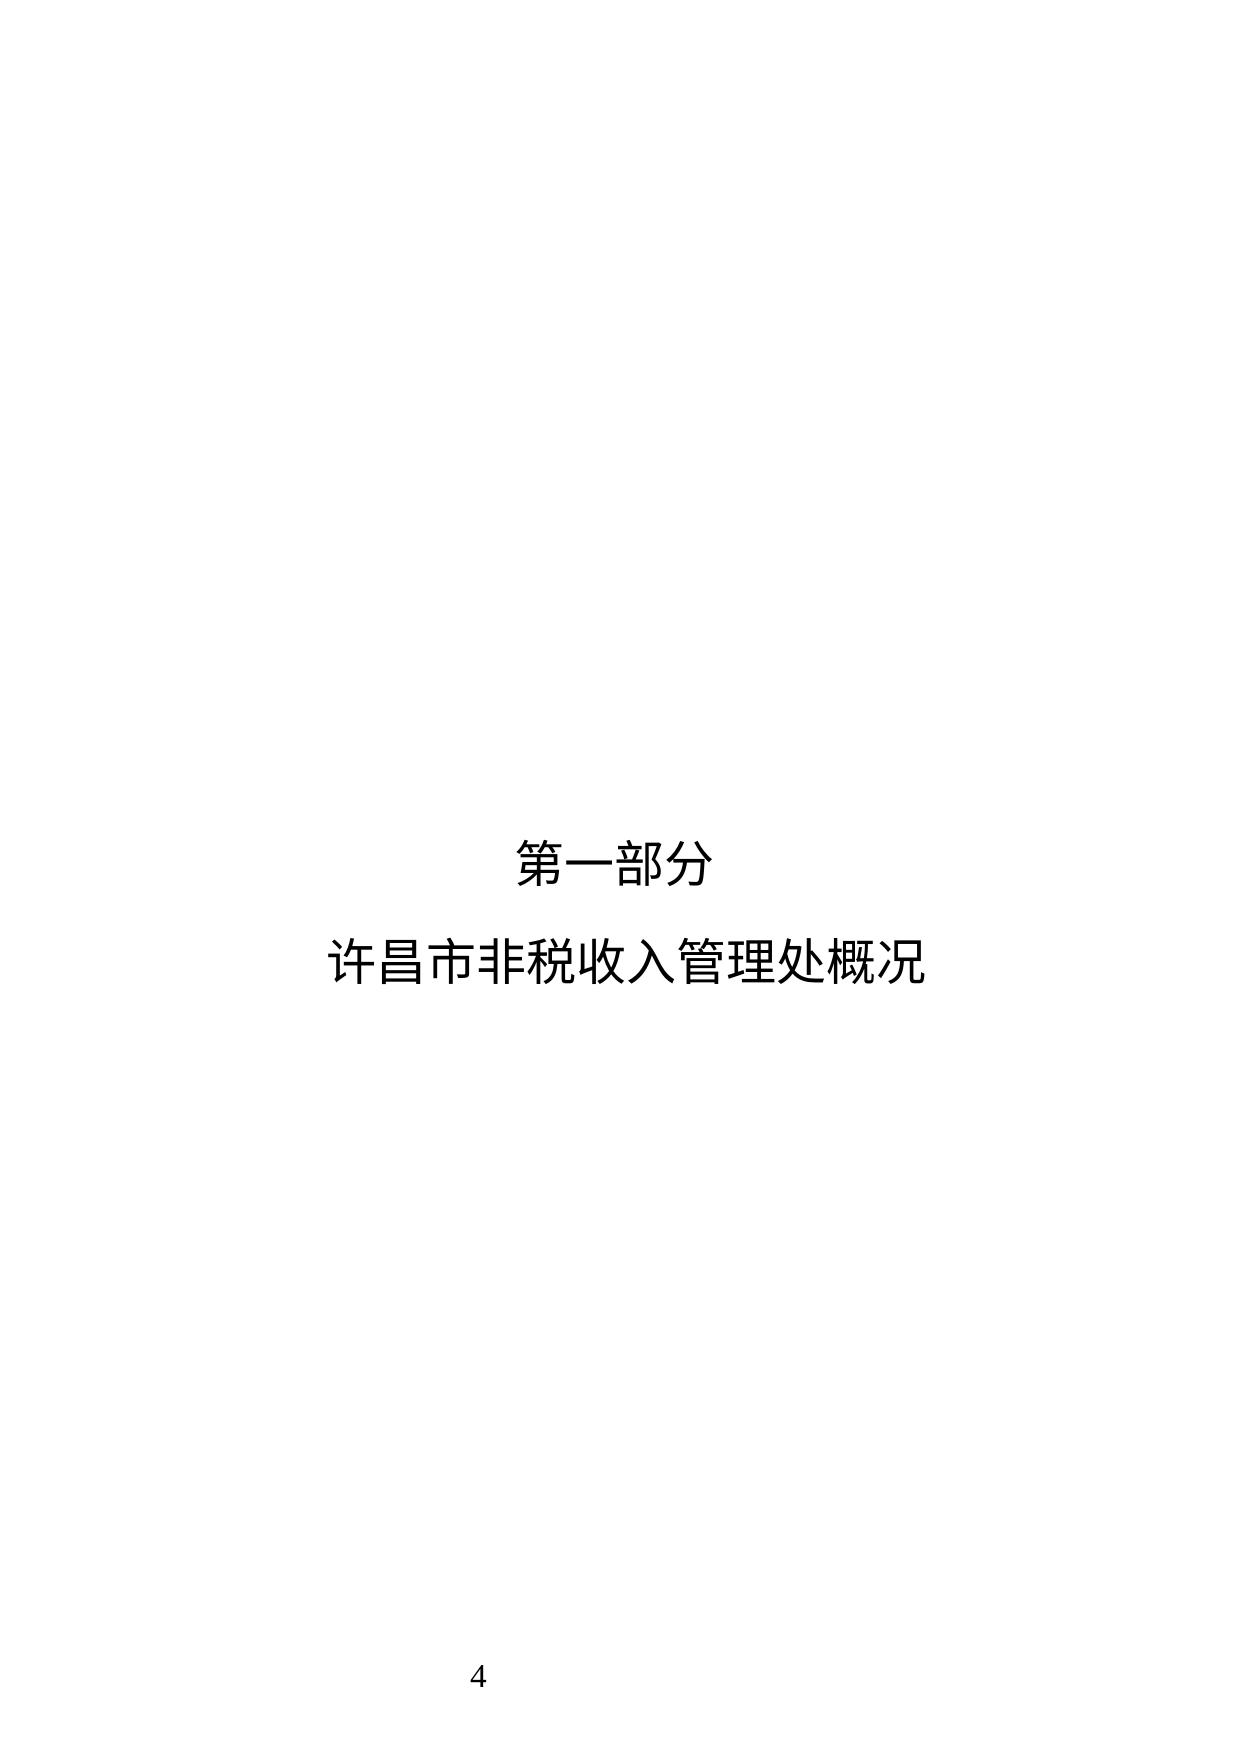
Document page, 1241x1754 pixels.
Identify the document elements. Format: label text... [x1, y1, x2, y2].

text 第一部分 许昌市非税收入管理处概况 [187, 812, 1053, 1007]
